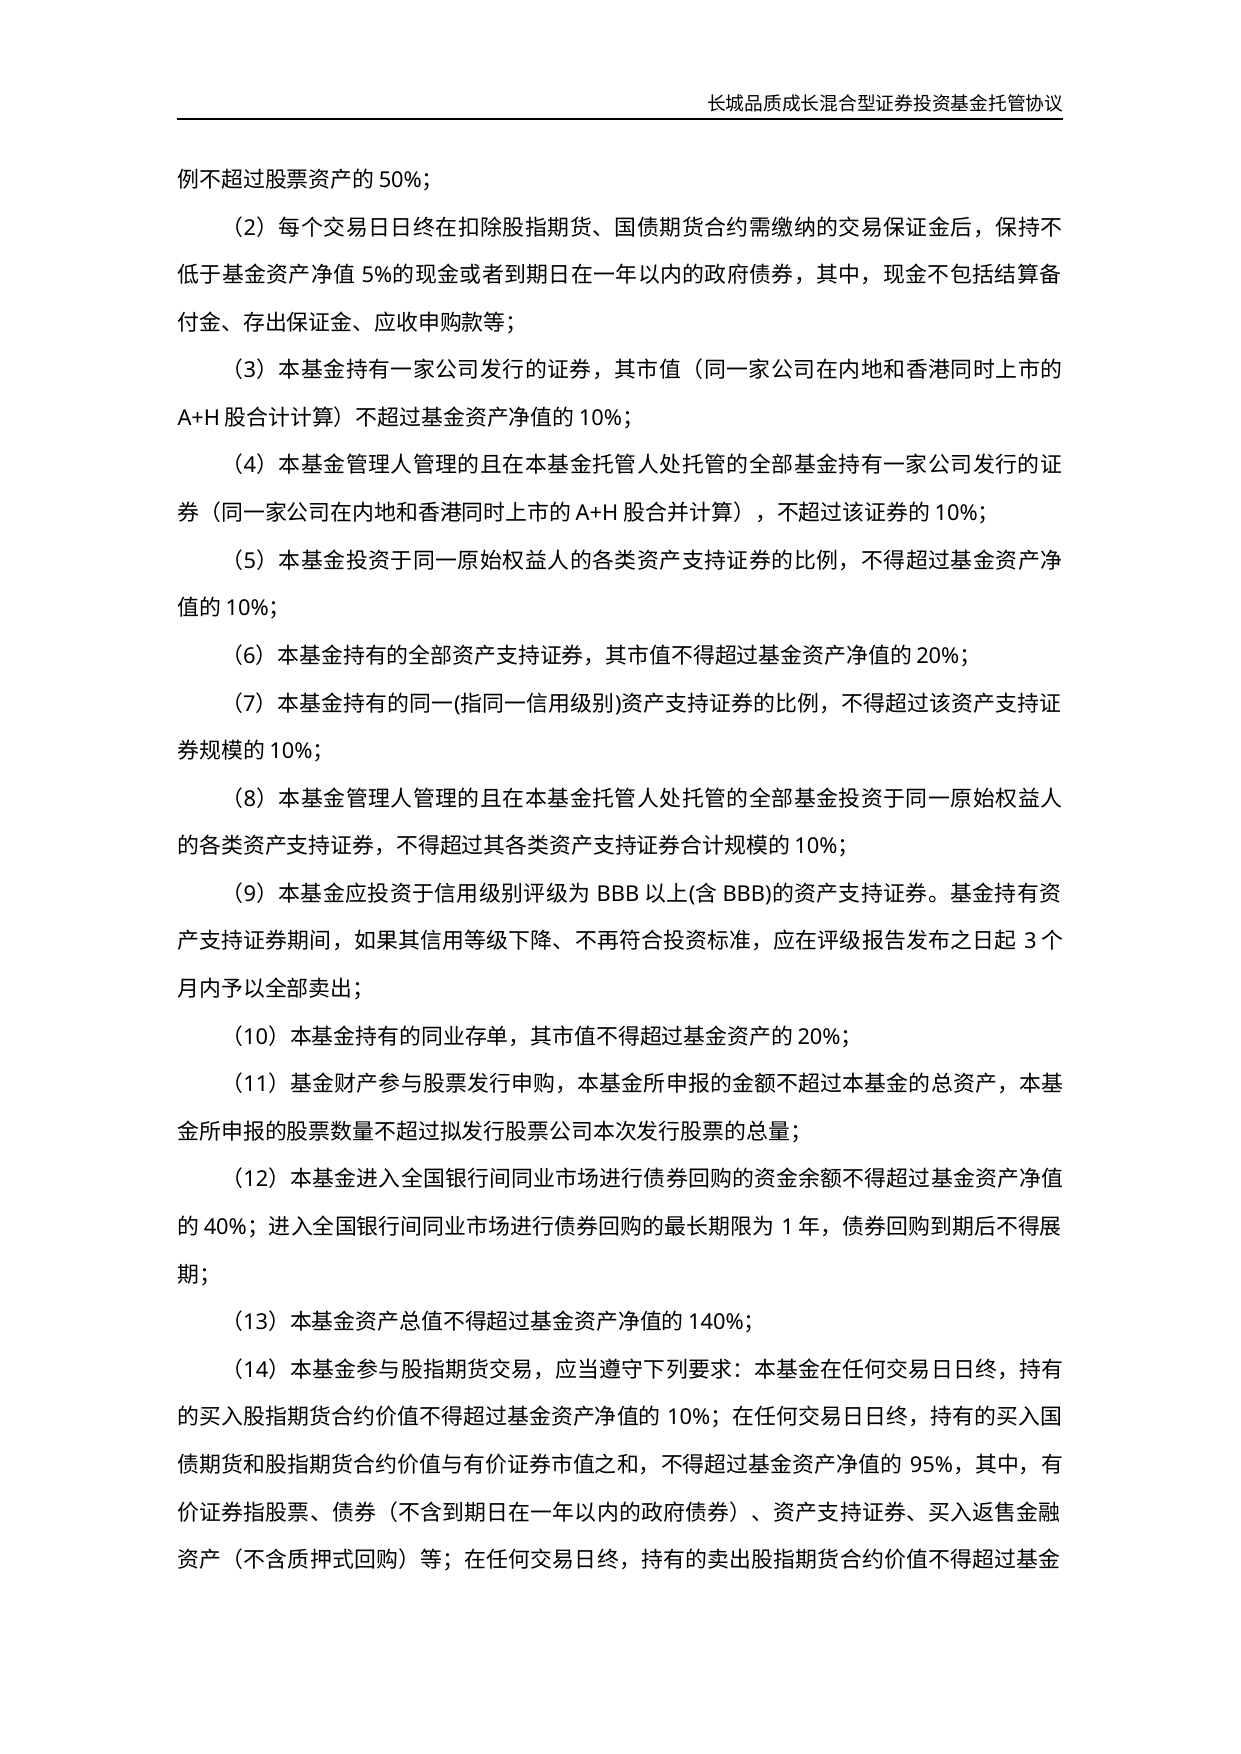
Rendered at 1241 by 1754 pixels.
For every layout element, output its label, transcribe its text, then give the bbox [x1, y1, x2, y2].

text （11）基金财产参与股票发行申购，本基金所申报的金额不超过本基金的总资产，本基金所申报的股票数量不超过拟发行股票公司本次发行股票的总量； [177, 1066, 1063, 1146]
text （10）本基金持有的同业存单，其市值不得超过基金资产的20%； [177, 1019, 1063, 1050]
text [177, 162, 1063, 194]
text （2）每个交易日日终在扣除股指期货、国债期货合约需缴纳的交易保证金后，保持不低于基金资产净值 5%的现金或者到期日在一年以内的政府债券，其中，现金不包括结算备付金、存出保证金、应收申购款等； [177, 209, 1063, 336]
text （7）本基金持有的同一(指同一信用级别)资产支持证券的比例，不得超过该资产支持证券规模的10%； [177, 686, 1063, 765]
text （3）本基金持有一家公司发行的证券，其市值（同一家公司在内地和香港同时上市的A+H股合计计算）不超过基金资产净值的10%； [177, 352, 1063, 432]
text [177, 1352, 1063, 1574]
text （9）本基金应投资于信用级别评级为BBB以上(含BBB)的资产支持证券。基金持有资产支持证券期间，如果其信用等级下降、不再符合投资标准，应在评级报告发布之日起3个月内予以全部卖出； [177, 876, 1063, 1003]
text （5）本基金投资于同一原始权益人的各类资产支持证券的比例，不得超过基金资产净值的10%； [177, 543, 1063, 622]
text （4）本基金管理人管理的且在本基金托管人处托管的全部基金持有一家公司发行的证券（同一家公司在内地和香港同时上市的A+H 股合并计算），不超过该证券的10%； [177, 447, 1063, 527]
text （8）本基金管理人管理的且在本基金托管人处托管的全部基金投资于同一原始权益人的各类资产支持证券，不得超过其各类资产支持证券合计规模的10%； [177, 781, 1063, 860]
text （13）本基金资产总值不得超过基金资产净值的140%； [177, 1304, 1063, 1336]
text （6）本基金持有的全部资产支持证券，其市值不得超过基金资产净值的20%； [177, 638, 1063, 670]
text （12）本基金进入全国银行间同业市场进行债券回购的资金余额不得超过基金资产净值的40%；进入全国银行间同业市场进行债券回购的最长期限为1年，债券回购到期后不得展期； [177, 1161, 1063, 1288]
